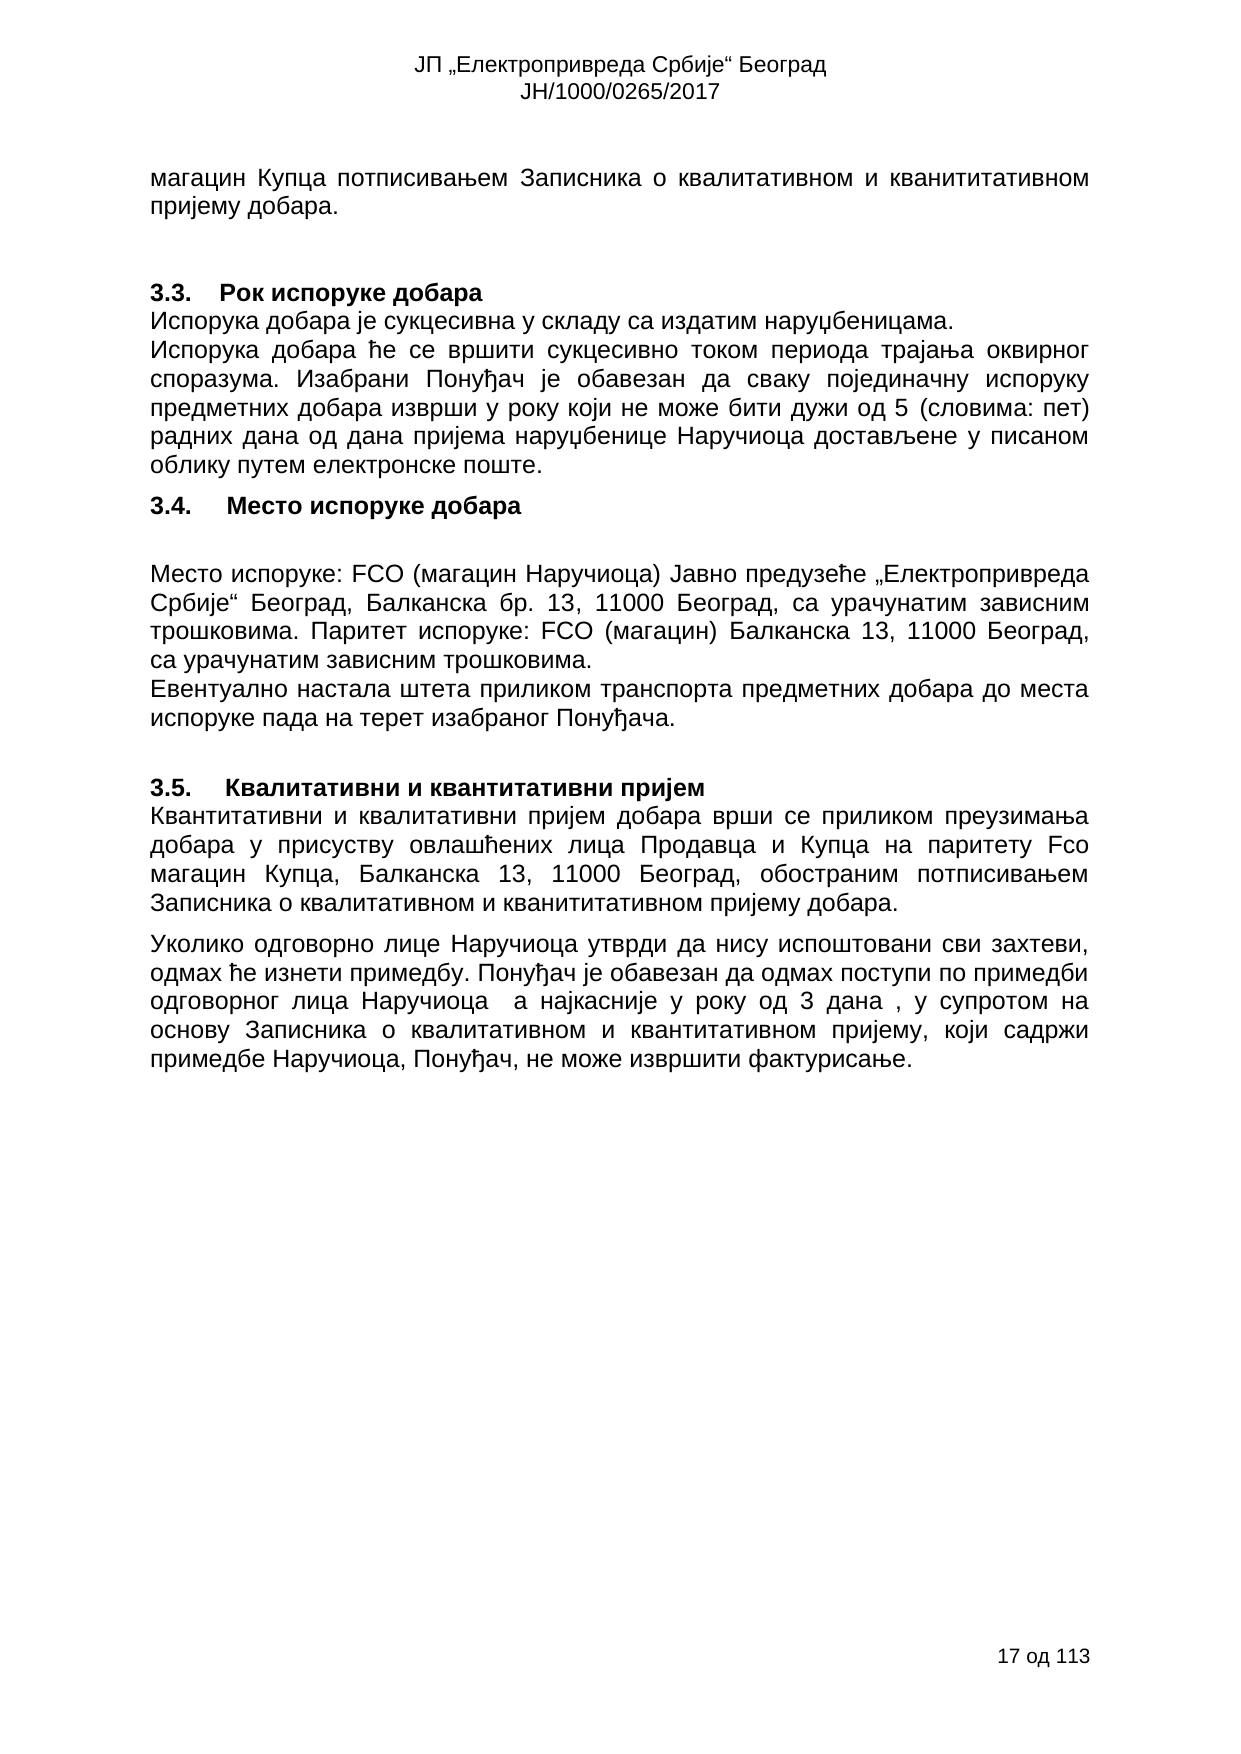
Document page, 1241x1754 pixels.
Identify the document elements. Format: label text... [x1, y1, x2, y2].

text 3.3. Рок испоруке добара [150, 277, 1090, 306]
list Испорука добара ће се вршити сукцесивно током периода трајања оквирног споразума. Изабрани Понуђач је обавезан да сваку појединачну испоруку предметних добара изврши у року који не може бити дужи од 5 (словима: пет) радних дана од дана пријема наруџбенице Наручиоца достављене у писаном облику путем електронске поште. [150, 335, 1090, 479]
list Испорука добара је сукцесивна у складу са издатим наруџбеницама. [150, 306, 1090, 335]
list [150, 162, 1090, 220]
text Евентуално настала штета приликом транспорта предметних добара до места испоруке пада на терет изабраног Понуђача. [150, 674, 1090, 731]
text Уколико одговорно лице Наручиоца утврди да нису испоштовани сви захтеви, одмах ће изнети примедбу. Понуђач је обавезан да одмах поступи по примедби одговорног лица Наручиоца а најкасније у року од 3 дана , у супротом на основу Записника о квалитативном и квантитативном пријему, који садржи примедбе Наручиоца, Понуђач, не може извршити фактурисање. [150, 929, 1090, 1073]
subtitle Квалитативни и квантитативни пријем [150, 773, 1090, 801]
subtitle 3.4. Место испоруке добара [150, 491, 1090, 520]
text Место испоруке: FCO (магацин Наручиоца) Јавно предузеће „Електропривреда Србије“ Београд, Балканска бр. 13, 11000 Београд, са урачунатим зависним трошковима. Паритет испоруке: FCO (магацин) Балканска 13, 11000 Београд, са урачунатим зависним трошковима. [150, 559, 1090, 674]
list Квантитативни и квалитативни пријем добара врши се приликом преузимања добара у присуству овлашћених лица Продавца и Купца на паритету Fco магацин Купца, Балканска 13, 11000 Београд, обостраним потписивањем Записника о квалитативном и кванититативном пријему добара. [150, 801, 1090, 916]
